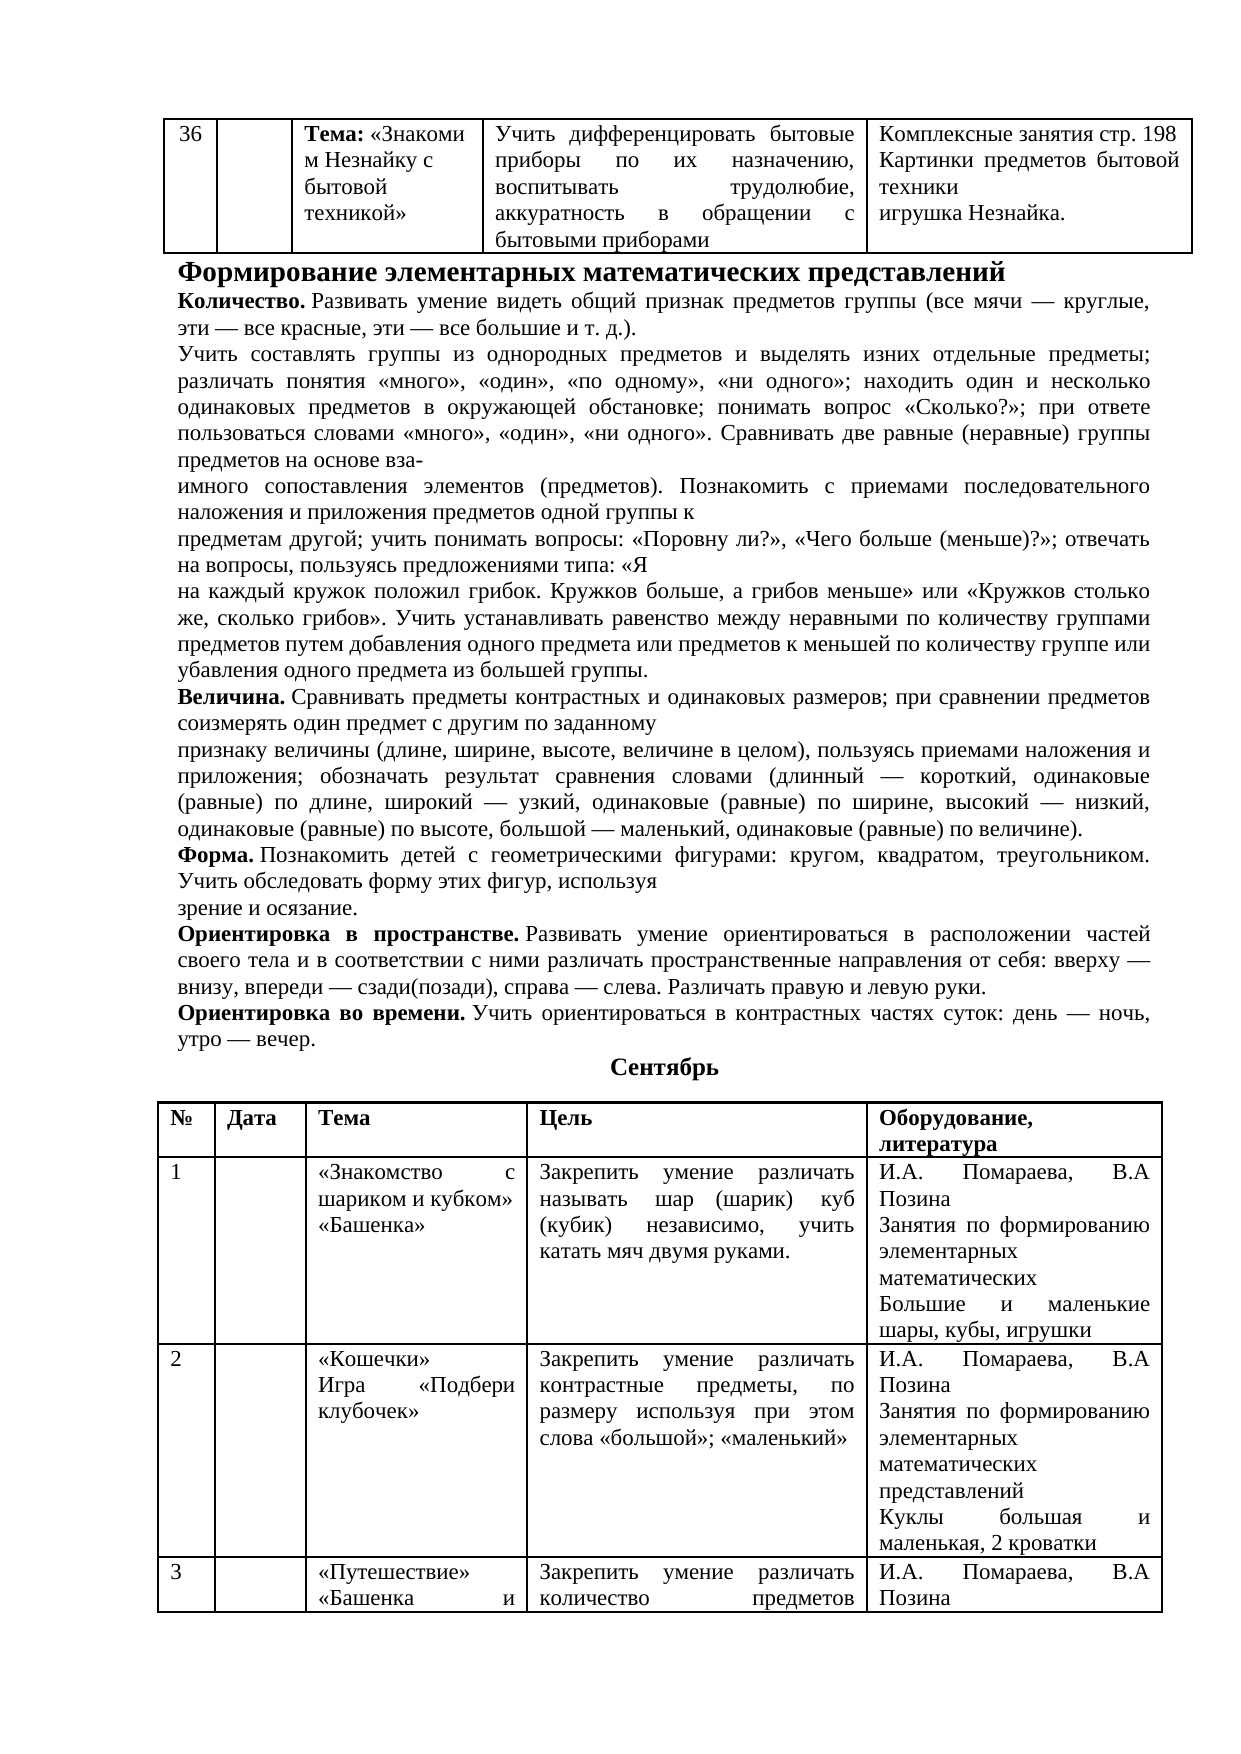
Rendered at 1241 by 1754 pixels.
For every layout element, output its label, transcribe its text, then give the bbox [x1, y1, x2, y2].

text на каждый кружок положил грибок. Кружков больше, а грибов меньше» или «Кружков столько же, сколько грибов». Учить устанавливать равенство между неравными по количеству группами предметов путем добавления одного предмета или предметов к меньшей по количеству группе или убавления одного предмета из большей группы. [177, 577, 1152, 683]
table_cell Комплексные занятия стр. 198 Картинки предметов бытовой техники игрушка Незнайка. [868, 120, 1191, 252]
table_cell «Знакомство с шариком и кубком» «Башенка» [307, 1158, 526, 1343]
table_cell [218, 120, 291, 252]
table_header № [159, 1104, 214, 1156]
table_header Цель [528, 1104, 866, 1156]
text предметам другой; учить понимать вопросы: «Поровну ли?», «Чего больше (меньше)?»; отвечать на вопросы, пользуясь предложениями типа: «Я [177, 525, 1152, 577]
text Формирование элементарных математических представлений [177, 254, 1152, 288]
table_cell Тема: «Знакомим Незнайку с бытовой техникой» [293, 120, 482, 252]
text Количество. Развивать умение видеть общий признак предметов группы (все мячи — круглые, эти — все красные, эти — все большие и т. д.). [177, 288, 1152, 340]
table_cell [868, 1558, 1161, 1611]
table_header Дата [216, 1104, 305, 1156]
table_cell Учить дифференцировать бытовые приборы по их назначению, воспитывать трудолюбие, аккуратность в обращении с бытовыми приборами [484, 120, 866, 252]
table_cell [528, 1558, 866, 1611]
table_cell «Кошечки» Игра «Подбери клубочек» [307, 1345, 526, 1556]
table_cell [216, 1345, 305, 1556]
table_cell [307, 1558, 526, 1611]
table_cell Закрепить умение различать контрастные предметы, по размеру используя при этом слова «большой»; «маленький» [528, 1345, 866, 1556]
text Форма. Познакомить детей с геометрическими фигурами: кругом, квадратом, треугольником. Учить обследовать форму этих фигур, используя [177, 841, 1152, 894]
text Сентябрь [177, 1052, 1152, 1081]
text Величина. Сравнивать предметы контрастных и одинаковых размеров; при сравнении предметов соизмерять один предмет с другим по заданному [177, 683, 1152, 736]
table_cell 2 [159, 1345, 214, 1556]
table_cell И.А. Помараева, В.А Позина Занятия по формированию элементарных математических Большие и маленькие шары, кубы, игрушки [868, 1158, 1161, 1343]
text имного сопоставления элементов (предметов). Познакомить с приемами последовательного наложения и приложения предметов одной группы к [177, 472, 1152, 525]
table_cell И.А. Помараева, В.А Позина Занятия по формированию элементарных математических представлений Куклы большая и маленькая, 2 кроватки [868, 1345, 1161, 1556]
table_header Тема [307, 1104, 526, 1156]
text Учить составлять группы из однородных предметов и выделять изних отдельные предметы; различать понятия «много», «один», «по одному», «ни одного»; находить один и несколько одинаковых предметов в окружающей обстановке; понимать вопрос «Сколько?»; при ответе пользоваться словами «много», «один», «ни одного». Сравнивать две равные (неравные) группы предметов на основе вза- [177, 340, 1152, 472]
table_header Оборудование, литература [868, 1104, 1161, 1156]
table_cell 36 [165, 120, 216, 252]
table_cell Закрепить умение различать называть шар (шарик) куб (кубик) независимо, учить катать мяч двумя руками. [528, 1158, 866, 1343]
table_cell 1 [159, 1158, 214, 1343]
table_cell [216, 1158, 305, 1343]
table_cell 3 [159, 1558, 214, 1611]
text Ориентировка в пространстве. Развивать умение ориентироваться в расположении частей своего тела и в соответствии с ними различать пространственные направления от себя: вверху — внизу, впереди — сзади(позади), справа — слева. Различать правую и левую руки. [177, 920, 1152, 999]
text признаку величины (длине, ширине, высоте, величине в целом), пользуясь приемами наложения и приложения; обозначать результат сравнения словами (длинный — короткий, одинаковые (равные) по длине, широкий — узкий, одинаковые (равные) по ширине, высокий — низкий, одинаковые (равные) по высоте, большой — маленький, одинаковые (равные) по величине). [177, 736, 1152, 841]
text зрение и осязание. [177, 894, 1152, 920]
text Ориентировка во времени. Учить ориентироваться в контрастных частях суток: день — ночь, утро — вечер. [177, 999, 1152, 1052]
table_cell [216, 1558, 305, 1611]
